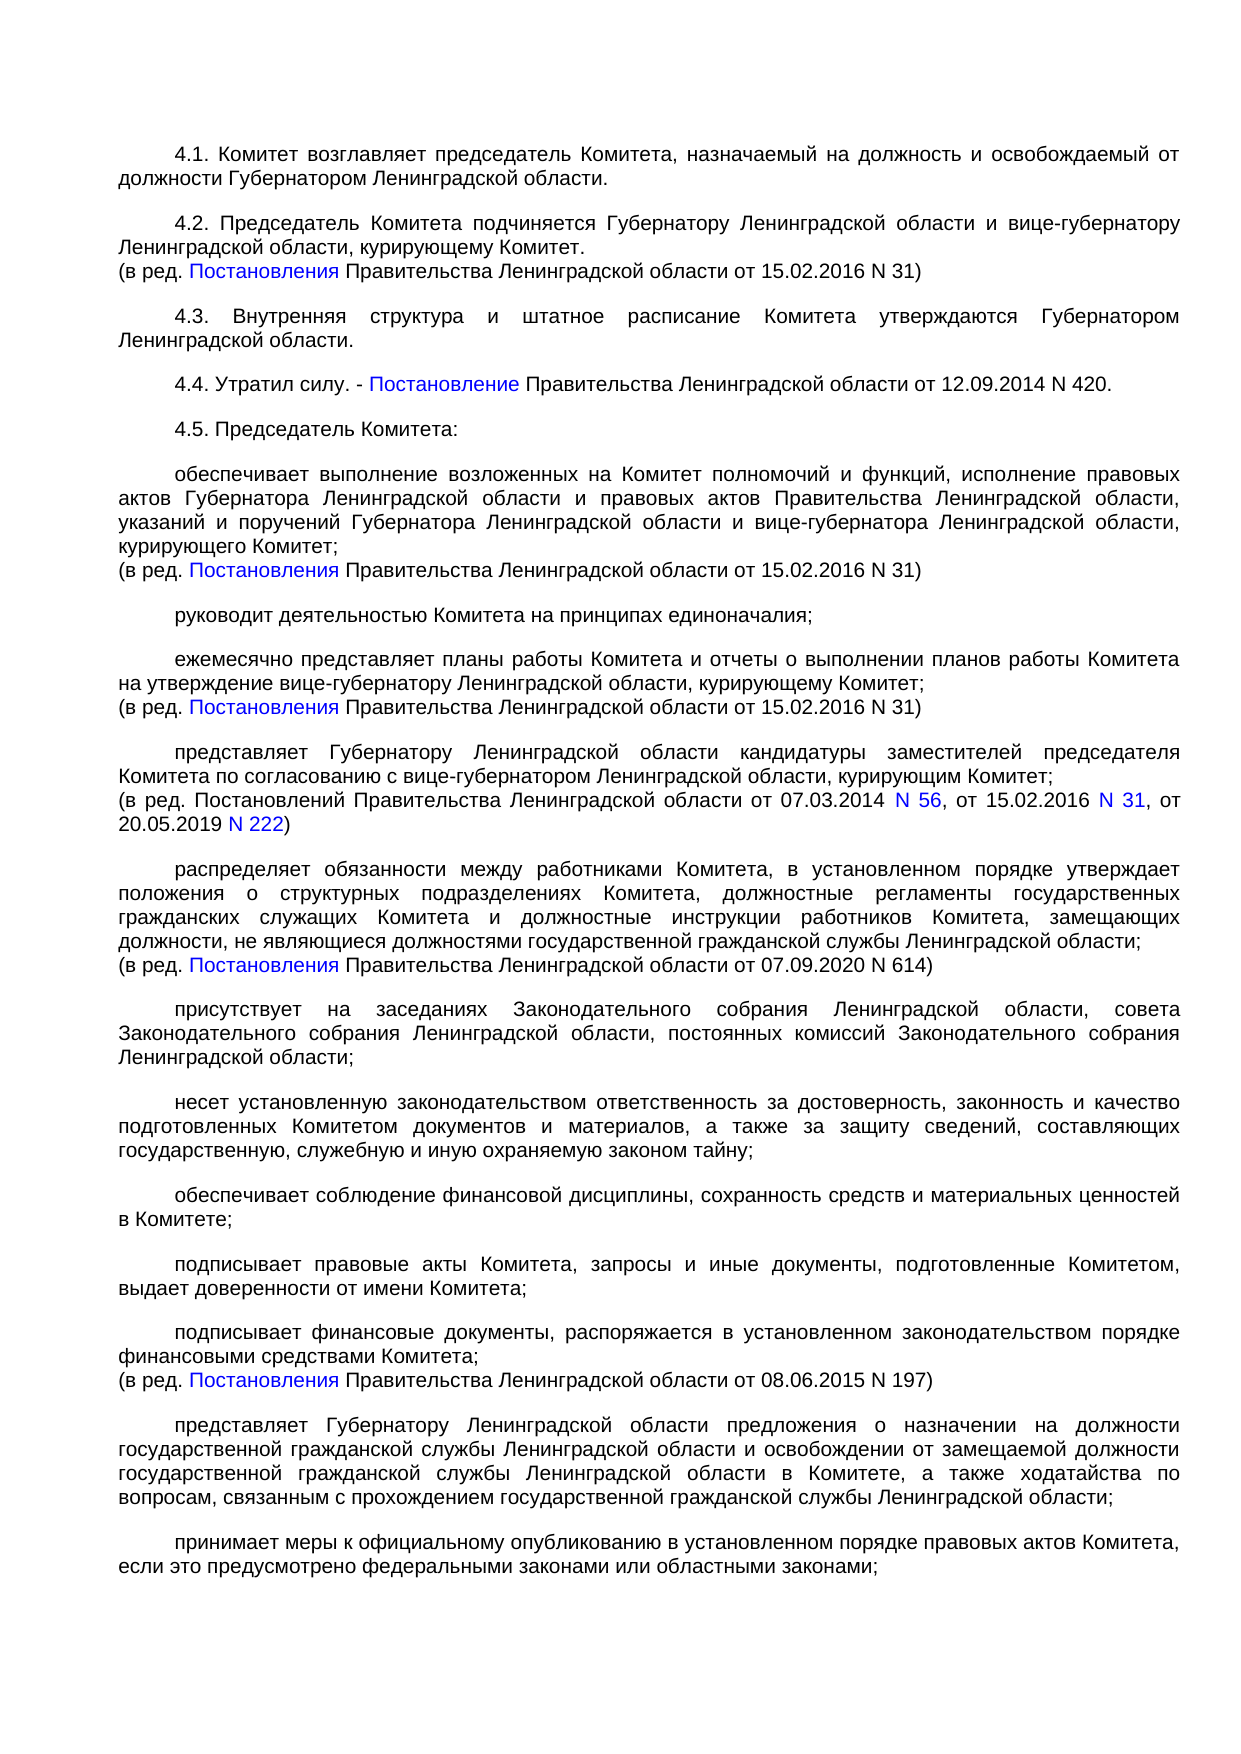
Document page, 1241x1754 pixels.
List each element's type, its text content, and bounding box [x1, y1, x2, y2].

text 4.1. Комитет возглавляет председатель Комитета, назначаемый на должность и освобождаемый от должности Губернатором Ленинградской области. [118, 142, 1181, 190]
text присутствует на заседаниях Законодательного собрания Ленинградской области, совета Законодательного собрания Ленинградской области, постоянных комиссий Законодательного собрания Ленинградской области; [118, 997, 1181, 1069]
text 4.5. Председатель Комитета: [118, 417, 1181, 441]
text (в ред. Постановления Правительства Ленинградской области от 15.02.2016 N 31) [118, 259, 1181, 283]
text (в ред. Постановления Правительства Ленинградской области от 15.02.2016 N 31) [118, 695, 1181, 719]
text 4.3. Внутренняя структура и штатное расписание Комитета утверждаются Губернатором Ленинградской области. [118, 303, 1181, 351]
text ежемесячно представляет планы работы Комитета и отчеты о выполнении планов работы Комитета на утверждение вице-губернатору Ленинградской области, курирующему Комитет; [118, 647, 1181, 695]
text (в ред. Постановлений Правительства Ленинградской области от 07.03.2014 N 56, от 15.02.2016 N 31, от 20.05.2019 N 222) [118, 788, 1181, 836]
text 4.2. Председатель Комитета подчиняется Губернатору Ленинградской области и вице-губернатору Ленинградской области, курирующему Комитет. [118, 211, 1181, 259]
text (в ред. Постановления Правительства Ленинградской области от 07.09.2020 N 614) [118, 952, 1181, 976]
text обеспечивает выполнение возложенных на Комитет полномочий и функций, исполнение правовых актов Губернатора Ленинградской области и правовых актов Правительства Ленинградской области, указаний и поручений Губернатора Ленинградской области и вице-губернатора Ленинградской области, курирующего Комитет; [118, 462, 1181, 558]
text несет установленную законодательством ответственность за достоверность, законность и качество подготовленных Комитетом документов и материалов, а также за защиту сведений, составляющих государственную, служебную и иную охраняемую законом тайну; [118, 1090, 1181, 1162]
text принимает меры к официальному опубликованию в установленном порядке правовых актов Комитета, если это предусмотрено федеральными законами или областными законами; [118, 1529, 1181, 1577]
text руководит деятельностью Комитета на принципах единоначалия; [118, 602, 1181, 626]
text представляет Губернатору Ленинградской области кандидатуры заместителей председателя Комитета по согласованию с вице-губернатором Ленинградской области, курирующим Комитет; [118, 740, 1181, 788]
text подписывает финансовые документы, распоряжается в установленном законодательством порядке финансовыми средствами Комитета; [118, 1320, 1181, 1368]
text (в ред. Постановления Правительства Ленинградской области от 15.02.2016 N 31) [118, 558, 1181, 582]
text обеспечивает соблюдение финансовой дисциплины, сохранность средств и материальных ценностей в Комитете; [118, 1183, 1181, 1231]
text подписывает правовые акты Комитета, запросы и иные документы, подготовленные Комитетом, выдает доверенности от имени Комитета; [118, 1251, 1181, 1299]
text представляет Губернатору Ленинградской области предложения о назначении на должности государственной гражданской службы Ленинградской области и освобождении от замещаемой должности государственной гражданской службы Ленинградской области в Комитете, а также ходатайства по вопросам, связанным с прохождением государственной гражданской службы Ленинградской области; [118, 1413, 1181, 1509]
text распределяет обязанности между работниками Комитета, в установленном порядке утверждает положения о структурных подразделениях Комитета, должностные регламенты государственных гражданских служащих Комитета и должностные инструкции работников Комитета, замещающих должности, не являющиеся должностями государственной гражданской службы Ленинградской области; [118, 857, 1181, 952]
text (в ред. Постановления Правительства Ленинградской области от 08.06.2015 N 197) [118, 1368, 1181, 1392]
text 4.4. Утратил силу. - Постановление Правительства Ленинградской области от 12.09.2014 N 420. [118, 372, 1181, 396]
